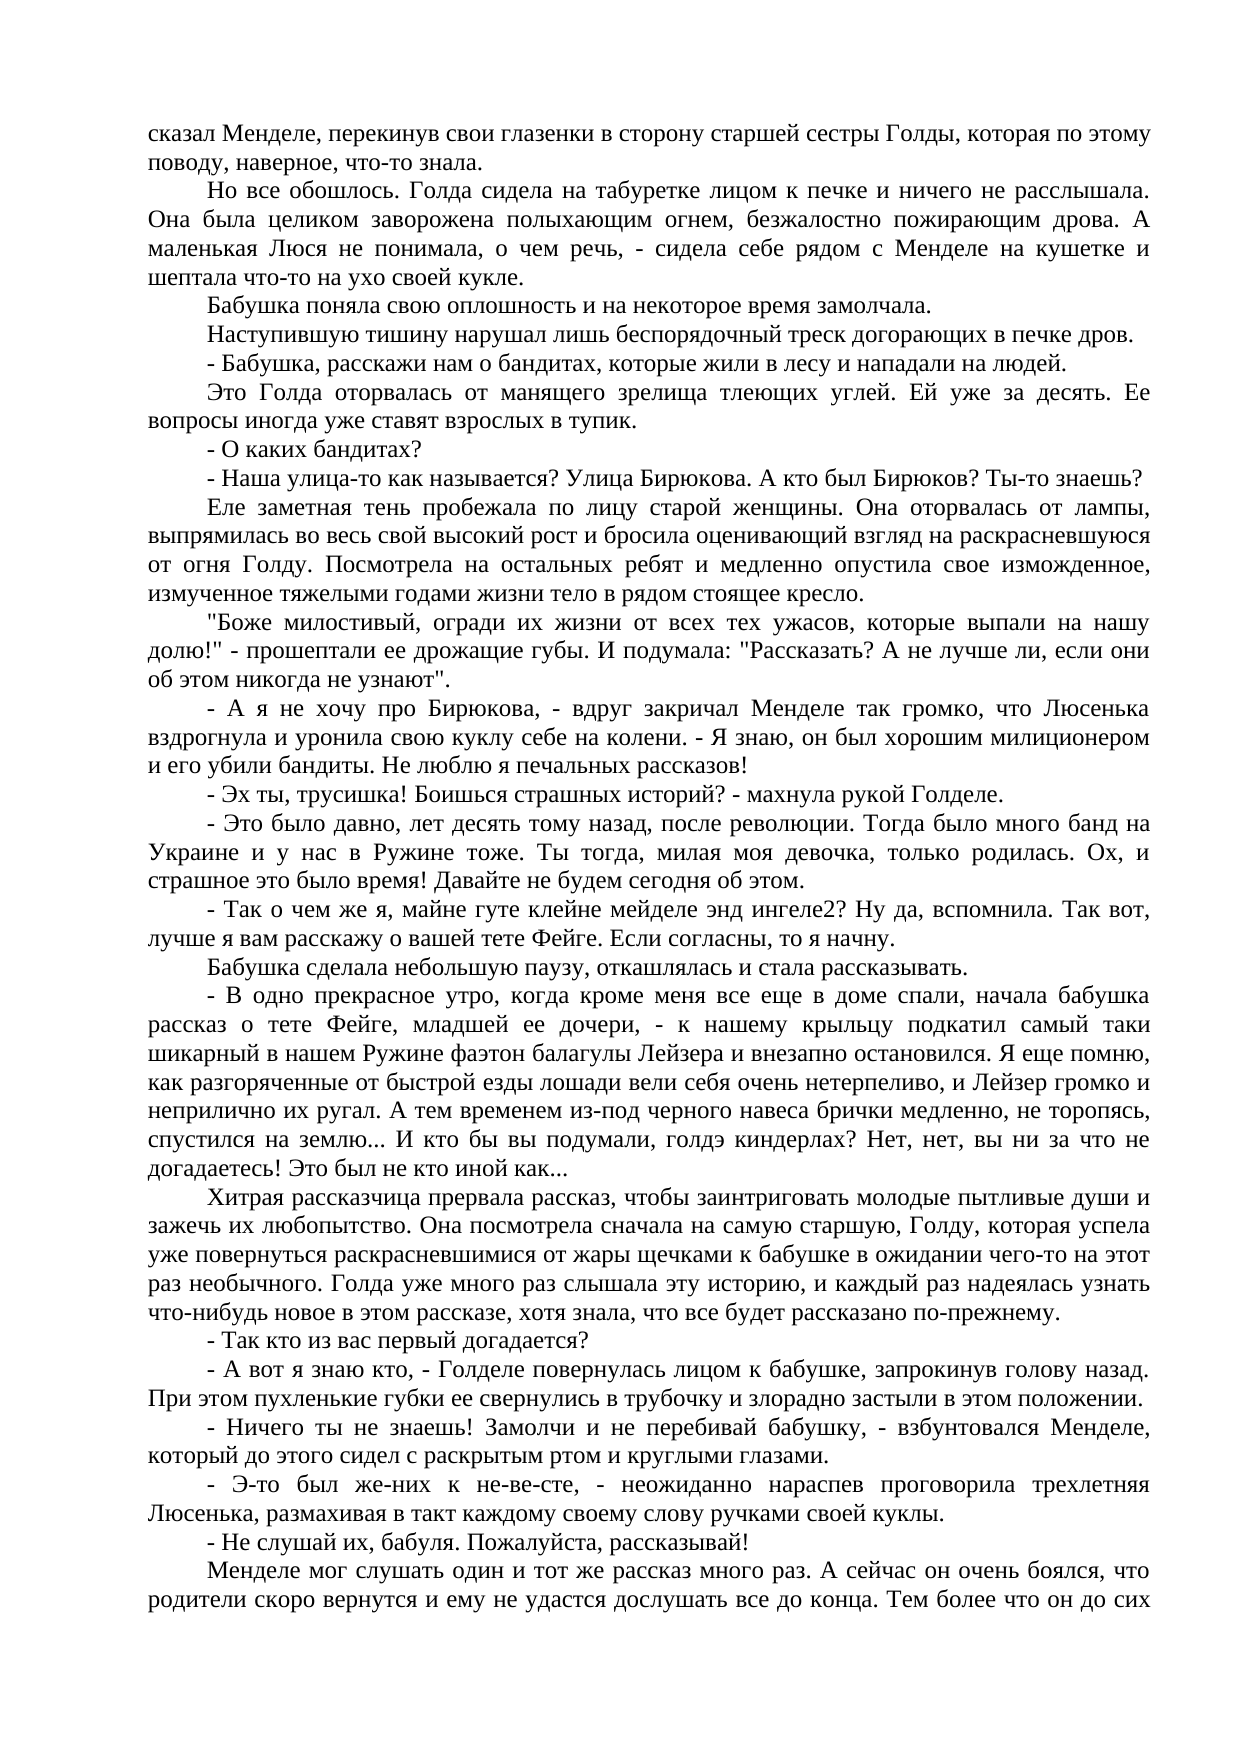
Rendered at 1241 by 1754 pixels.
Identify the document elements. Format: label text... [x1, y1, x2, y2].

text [148, 1556, 1152, 1613]
text Бабушка сделала небольшую паузу, откашлялась и стала рассказывать. [148, 952, 1152, 981]
text - В одно прекрасное утро, когда кроме меня все еще в доме спали, начала бабушка рассказ о тете Фейге, младшей ее дочери, - к нашему крыльцу подкатил самый таки шикарный в нашем Ружине фаэтон балагулы Лейзера и внезапно остановился. Я еще помню, как разгоряченные от быстрой езды лошади вели себя очень нетерпеливо, и Лейзер громко и неприлично их ругал. А тем временем из-под черного навеса брички медленно, не торопясь, спустился на землю... И кто бы вы подумали, голдэ киндерлах? Нет, нет, вы ни за что не догадаетесь! Это был не кто иной как... [148, 981, 1152, 1182]
text - Это было давно, лет десять тому назад, после революции. Тогда было много банд на Украине и у нас в Ружине тоже. Ты тогда, милая моя девочка, только родилась. Ох, и страшное это было время! Давайте не будем сегодня об этом. [148, 808, 1152, 894]
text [148, 118, 1152, 176]
text Это Голда оторвалась от манящего зрелища тлеющих углей. Ей уже за десять. Ее вопросы иногда уже ставят взрослых в тупик. [148, 377, 1152, 434]
text - Эх ты, трусишка! Боишься страшных историй? - махнула рукой Голделе. [148, 779, 1152, 808]
text - О каких бандитах? [148, 434, 1152, 463]
text - А вот я знаю кто, - Голделе повернулась лицом к бабушке, запрокинув голову назад. При этом пухленькие губки ее свернулись в трубочку и злорадно застыли в этом положении. [148, 1354, 1152, 1412]
text Но все обошлось. Голда сидела на табуретке лицом к печке и ничего не расслышала. Она была целиком заворожена полыхающим огнем, безжалостно пожирающим дрова. А маленькая Люся не понимала, о чем речь, - сидела cебе рядом с Менделе на кушетке и шептала что-то на ухо своей кукле. [148, 176, 1152, 291]
text Еле заметная тень пробежала по лицу старой женщины. Она оторвалась от лампы, выпрямилась во весь свой высокий рост и бросила оценивающий взгляд на раскрасневшуюся от огня Голду. Посмотрела на остальных ребят и медленно опустила свое изможденное, измученное тяжелыми годами жизни тело в рядом стоящее кресло. [148, 492, 1152, 607]
text Бабушка поняла свою оплошность и на некоторое время замолчала. [148, 291, 1152, 319]
text - Так о чем же я, майне гуте клейне мейделе энд ингеле2? Ну да, вспомнила. Так вот, лучше я вам расскажу о вашей тете Фейге. Если согласны, то я начну. [148, 894, 1152, 952]
text - Не слушай их, бабуля. Пожалуйста, рассказывай! [148, 1527, 1152, 1556]
text - Ничего ты не знаешь! Замолчи и не перебивай бабушку, - взбунтовался Менделе, который до этого сидел с раскрытым ртом и круглыми глазами. [148, 1412, 1152, 1469]
text "Боже милостивый, огради их жизни от всех тех ужасов, которые выпали на нашу долю!" - прошептали ее дрожащие губы. И подумала: "Рассказать? А не лучше ли, если они об этом никогда не узнают". [148, 607, 1152, 693]
text Наступившую тишину нарушал лишь беспорядочный треск догорающих в печке дров. [148, 319, 1152, 348]
text - Так кто из вас первый догадается? [148, 1326, 1152, 1354]
text - Э-то был же-них к не-ве-сте, - неожиданно нараспев проговорила трехлетняя Люсенька, размахивая в такт каждому своему слову ручками своей куклы. [148, 1469, 1152, 1527]
text - Бабушка, расскажи нам о бандитах, которые жили в лесу и нападали на людей. [148, 348, 1152, 377]
text - А я не хочу про Бирюкова, - вдруг закричал Менделе так громко, что Люсенька вздрогнула и уронила свою куклу себе на колени. - Я знаю, он был хорошим милиционером и его убили бандиты. Не люблю я печальных рассказов! [148, 693, 1152, 779]
text Хитрая рассказчица прервала рассказ, чтобы заинтриговать молодые пытливые души и зажечь их любопытство. Она посмотрела сначала на самую старшую, Голду, которая успела уже повернуться раскрасневшимися от жары щечками к бабушке в ожидании чего-то на этот раз необычного. Голда уже много раз слышала эту историю, и каждый раз надеялась узнать что-нибудь новое в этом рассказе, хотя знала, что все будет рассказано по-прежнему. [148, 1182, 1152, 1326]
text - Наша улица-то как называется? Улица Бирюкова. А кто был Бирюков? Ты-то знаешь? [148, 463, 1152, 492]
